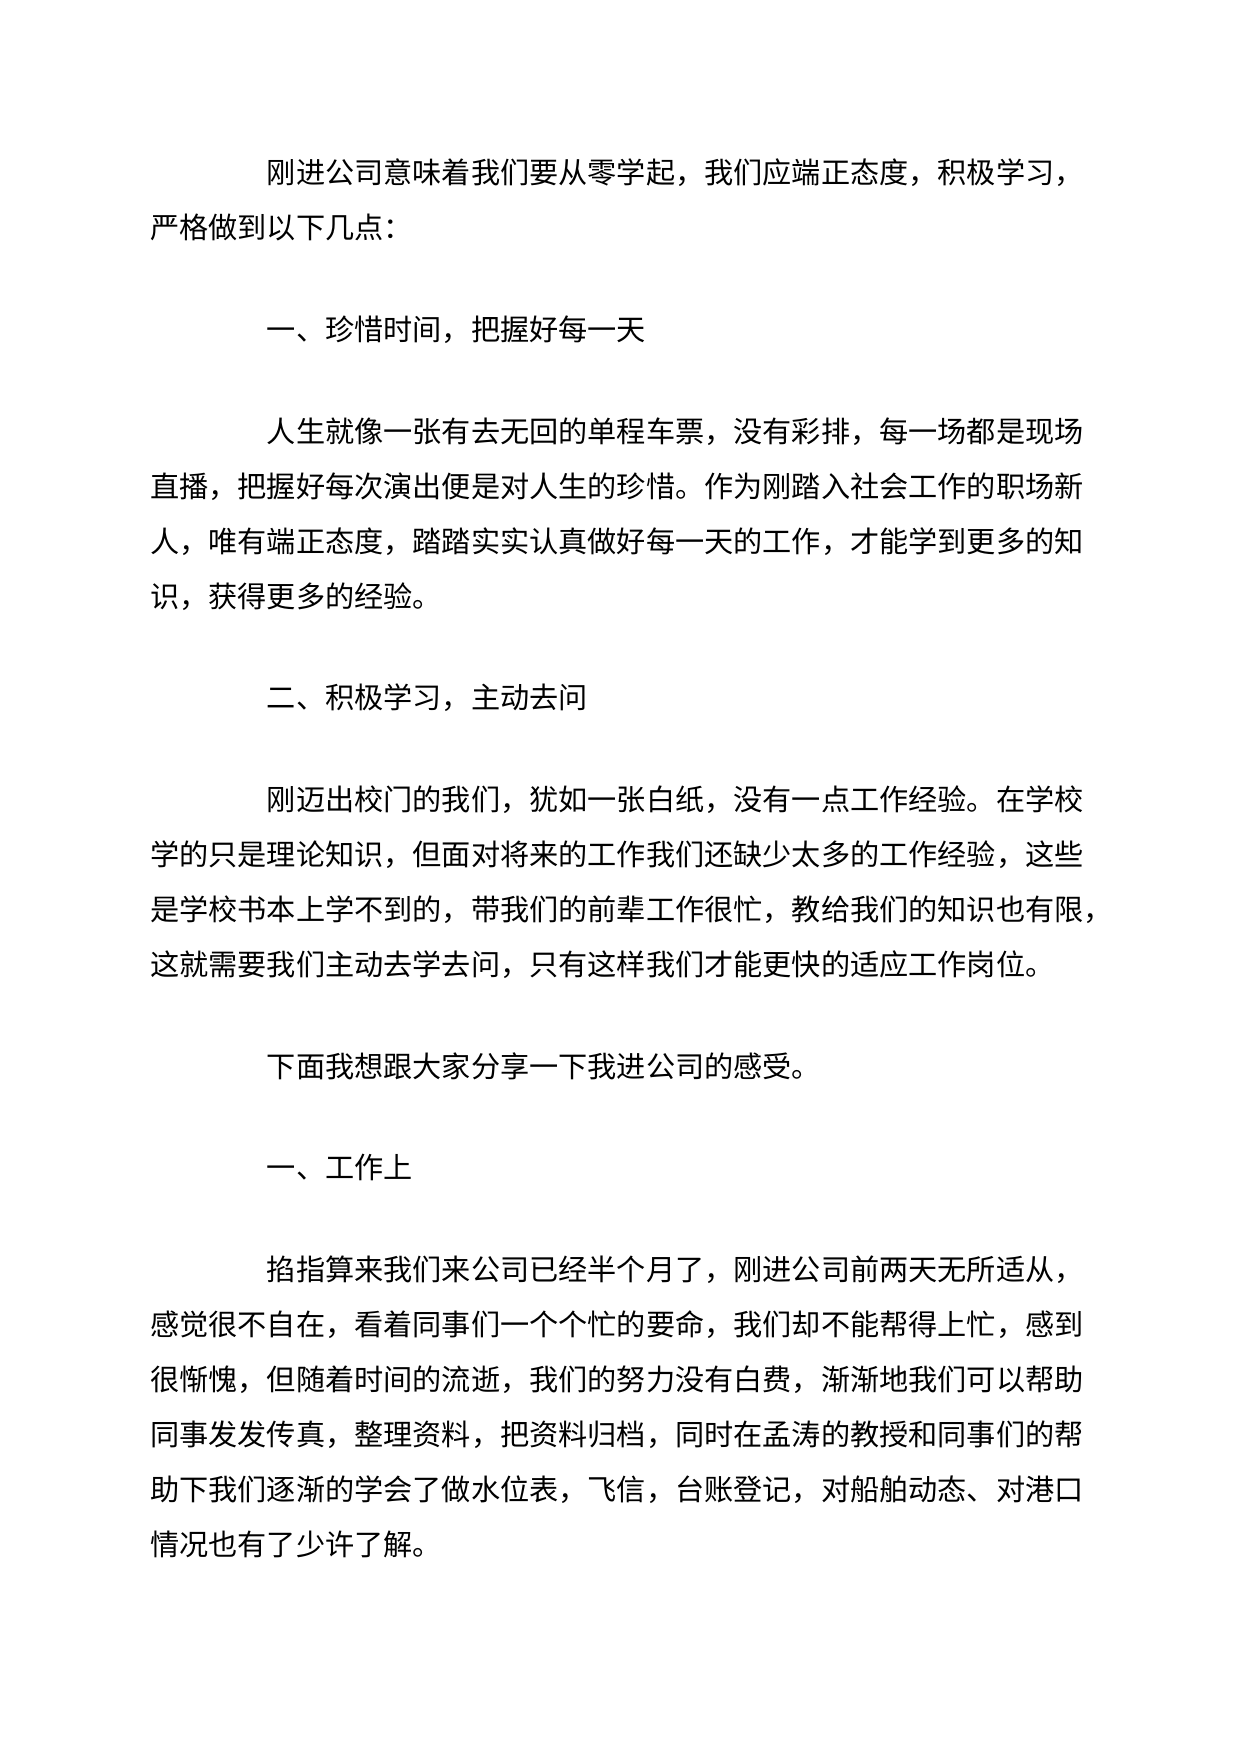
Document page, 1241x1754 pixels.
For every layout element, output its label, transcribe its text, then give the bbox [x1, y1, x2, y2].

text 刚进公司意味着我们要从零学起，我们应端正态度，积极学习，严格做到以下几点： [150, 150, 1090, 247]
text 掐指算来我们来公司已经半个月了，刚进公司前两天无所适从，感觉很不自在，看着同事们一个个忙的要命，我们却不能帮得上忙，感到很惭愧，但随着时间的流逝，我们的努力没有白费，渐渐地我们可以帮助同事发发传真，整理资料，把资料归档，同时在孟涛的教授和同事们的帮助下我们逐渐的学会了做水位表，飞信，台账登记，对船舶动态、对港口情况也有了少许了解。 [150, 1247, 1090, 1563]
text 下面我想跟大家分享一下我进公司的感受。 [150, 1043, 1090, 1085]
text 人生就像一张有去无回的单程车票，没有彩排，每一场都是现场直播，把握好每次演出便是对人生的珍惜。作为刚踏入社会工作的职场新人，唯有端正态度，踏踏实实认真做好每一天的工作，才能学到更多的知识，获得更多的经验。 [150, 408, 1090, 615]
text 一、工作上 [150, 1145, 1090, 1187]
text 一、珍惜时间，把握好每一天 [150, 307, 1090, 349]
text 二、积极学习，主动去问 [150, 675, 1090, 717]
text 刚迈出校门的我们，犹如一张白纸，没有一点工作经验。在学校学的只是理论知识，但面对将来的工作我们还缺少太多的工作经验，这些是学校书本上学不到的，带我们的前辈工作很忙，教给我们的知识也有限，这就需要我们主动去学去问，只有这样我们才能更快的适应工作岗位。 [150, 777, 1090, 984]
